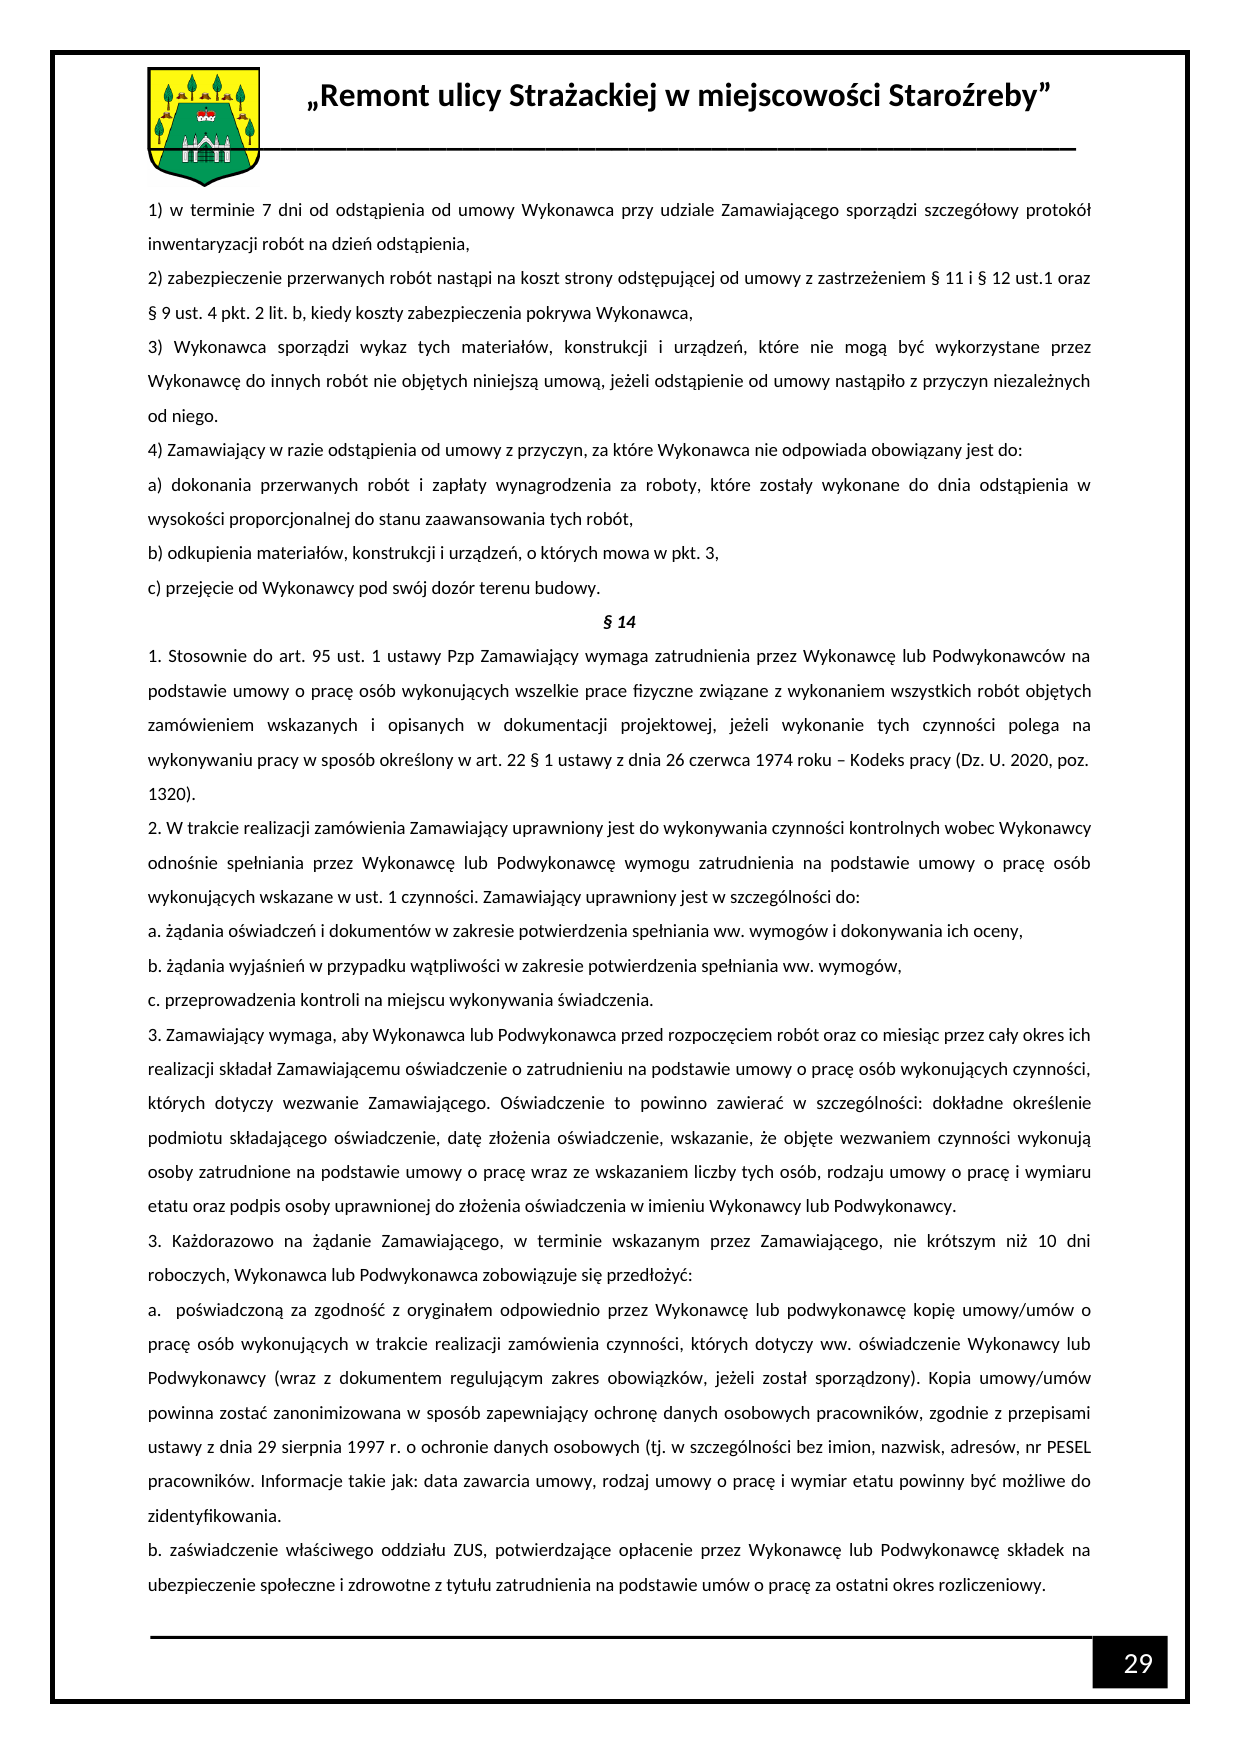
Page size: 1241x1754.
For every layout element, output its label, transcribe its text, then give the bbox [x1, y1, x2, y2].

text b. zaświadczenie właściwego oddziału ZUS, potwierdzające opłacenie przez Wykonawcę lub Podwykonawcę składek na ubezpieczenie społeczne i zdrowotne z tytułu zatrudnienia na podstawie umów o pracę za ostatni okres rozliczeniowy. [148, 1538, 1093, 1596]
text 1) w terminie 7 dni od odstąpienia od umowy Wykonawca przy udziale Zamawiającego sporządzi szczegółowy protokół inwentaryzacji robót na dzień odstąpienia, [148, 155, 1093, 255]
text 3) Wykonawca sporządzi wykaz tych materiałów, konstrukcji i urządzeń, które nie mogą być wykorzystane przez Wykonawcę do innych robót nie objętych niniejszą umową, jeżeli odstąpienie od umowy nastąpiło z przyczyn niezależnych od niego. [148, 335, 1093, 427]
text c) przejęcie od Wykonawcy pod swój dozór terenu budowy. [148, 576, 1093, 599]
text b. żądania wyjaśnień w przypadku wątpliwości w zakresie potwierdzenia spełniania ww. wymogów, [148, 954, 1093, 977]
text b) odkupienia materiałów, konstrukcji i urządzeń, o których mowa w pkt. 3, [148, 541, 1093, 564]
text § 14 [148, 610, 1093, 633]
picture [147, 67, 260, 148]
text 4) Zamawiający w razie odstąpienia od umowy z przyczyn, za które Wykonawca nie odpowiada obowiązany jest do: [148, 438, 1093, 461]
text c. przeprowadzenia kontroli na miejscu wykonywania świadczenia. [148, 988, 1093, 1011]
text 3. Każdorazowo na żądanie Zamawiającego, w terminie wskazanym przez Zamawiającego, nie krótszym niż 10 dni roboczych, Wykonawca lub Podwykonawca zobowiązuje się przedłożyć: [148, 1229, 1093, 1286]
text 1. Stosownie do art. 95 ust. 1 ustawy Pzp Zamawiający wymaga zatrudnienia przez Wykonawcę lub Podwykonawców na podstawie umowy o pracę osób wykonujących wszelkie prace fizyczne związane z wykonaniem wszystkich robót objętych zamówieniem wskazanych i opisanych w dokumentacji projektowej, jeżeli wykonanie tych czynności polega na wykonywaniu pracy w sposób określony w art. 22 § 1 ustawy z dnia 26 czerwca 1974 roku – Kodeks pracy (Dz. U. 2020, poz. 1320). [148, 644, 1093, 805]
text 3. Zamawiający wymaga, aby Wykonawca lub Podwykonawca przed rozpoczęciem robót oraz co miesiąc przez cały okres ich realizacji składał Zamawiającemu oświadczenie o zatrudnieniu na podstawie umowy o pracę osób wykonujących czynności, których dotyczy wezwanie Zamawiającego. Oświadczenie to powinno zawierać w szczególności: dokładne określenie podmiotu składającego oświadczenie, datę złożenia oświadczenie, wskazanie, że objęte wezwaniem czynności wykonują osoby zatrudnione na podstawie umowy o pracę wraz ze wskazaniem liczby tych osób, rodzaju umowy o pracę i wymiaru etatu oraz podpis osoby uprawnionej do złożenia oświadczenia w imieniu Wykonawcy lub Podwykonawcy. [148, 1023, 1093, 1217]
text 2) zabezpieczenie przerwanych robót nastąpi na koszt strony odstępującej od umowy z zastrzeżeniem § 11 i § 12 ust.1 oraz § 9 ust. 4 pkt. 2 lit. b, kiedy koszty zabezpieczenia pokrywa Wykonawca, [148, 266, 1093, 324]
text a. żądania oświadczeń i dokumentów w zakresie potwierdzenia spełniania ww. wymogów i dokonywania ich oceny, [148, 919, 1093, 942]
text a. poświadczoną za zgodność z oryginałem odpowiednio przez Wykonawcę lub podwykonawcę kopię umowy/umów o pracę osób wykonujących w trakcie realizacji zamówienia czynności, których dotyczy ww. oświadczenie Wykonawcy lub Podwykonawcy (wraz z dokumentem regulującym zakres obowiązków, jeżeli został sporządzony). Kopia umowy/umów powinna zostać zanonimizowana w sposób zapewniający ochronę danych osobowych pracowników, zgodnie z przepisami ustawy z dnia 29 sierpnia 1997 r. o ochronie danych osobowych (tj. w szczególności bez imion, nazwisk, adresów, nr PESEL pracowników. Informacje takie jak: data zawarcia umowy, rodzaj umowy o pracę i wymiar etatu powinny być możliwe do zidentyfikowania. [148, 1298, 1093, 1527]
text 2. W trakcie realizacji zamówienia Zamawiający uprawniony jest do wykonywania czynności kontrolnych wobec Wykonawcy odnośnie spełniania przez Wykonawcę lub Podwykonawcę wymogu zatrudnienia na podstawie umowy o pracę osób wykonujących wskazane w ust. 1 czynności. Zamawiający uprawniony jest w szczególności do: [148, 816, 1093, 908]
text a) dokonania przerwanych robót i zapłaty wynagrodzenia za roboty, które zostały wykonane do dnia odstąpienia w wysokości proporcjonalnej do stanu zaawansowania tych robót, [148, 473, 1093, 530]
picture [147, 151, 260, 187]
